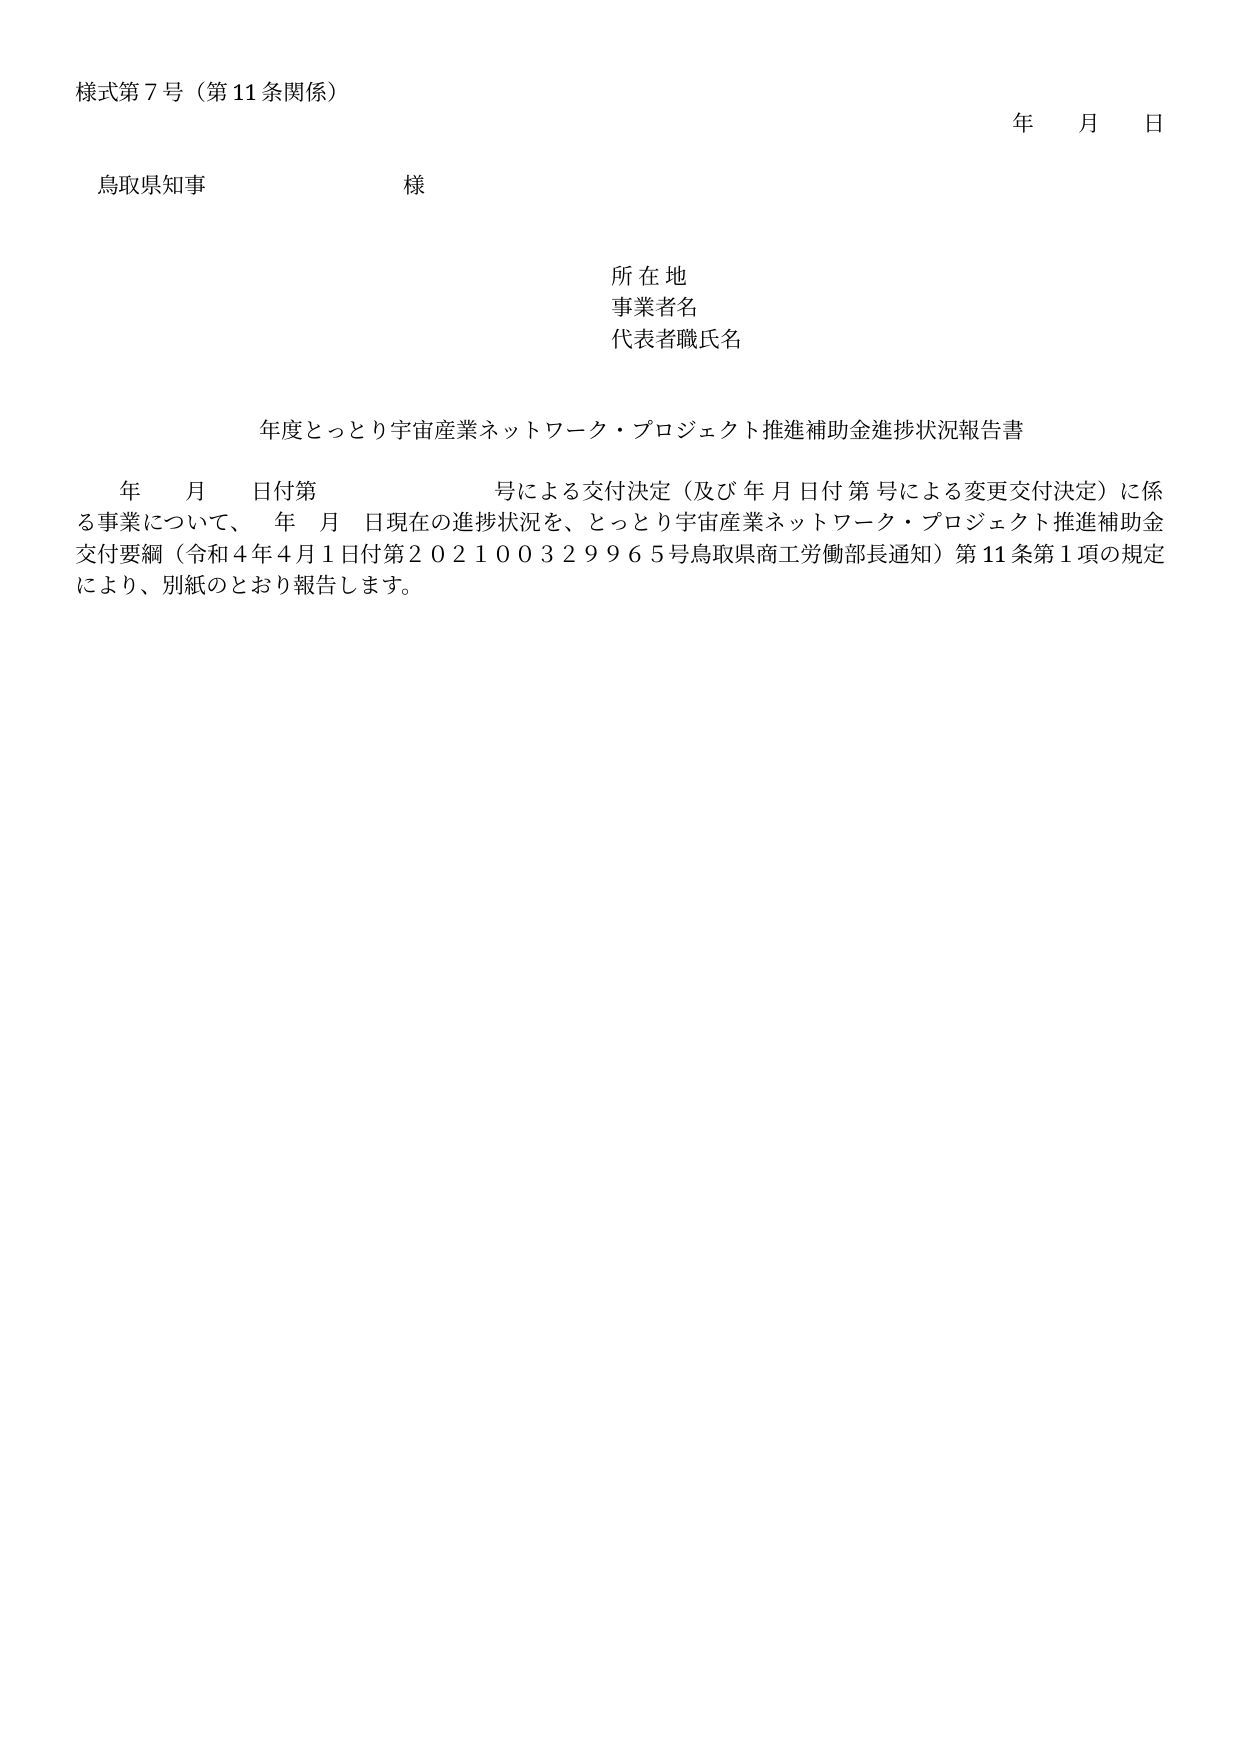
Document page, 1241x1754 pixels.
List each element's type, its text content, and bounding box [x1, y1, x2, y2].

text 様式第７号（第11条関係） [75, 75, 1165, 107]
text 年 月 日 [75, 107, 1165, 138]
text 年 月 日付第 号による交付決定（及び 年 月 日付 第 号による変更交付決定）に係る事業について、 年 月 日現在の進捗状況を、とっとり宇宙産業ネットワーク・プロジェクト推進補助金交付要綱（令和４年４月１日付第２０２１００３２９９６５号鳥取県商工労働部長通知）第11条第１項の規定により、別紙のとおり報告します。 [75, 474, 1165, 600]
text 事業者名 [611, 290, 1165, 322]
text 代表者職氏名 [611, 322, 1165, 353]
text 年度とっとり宇宙産業ネットワーク・プロジェクト推進補助金進捗状況報告書 [75, 413, 1165, 444]
text 所在地 [611, 259, 1165, 290]
text 鳥取県知事 様 [75, 168, 1165, 199]
